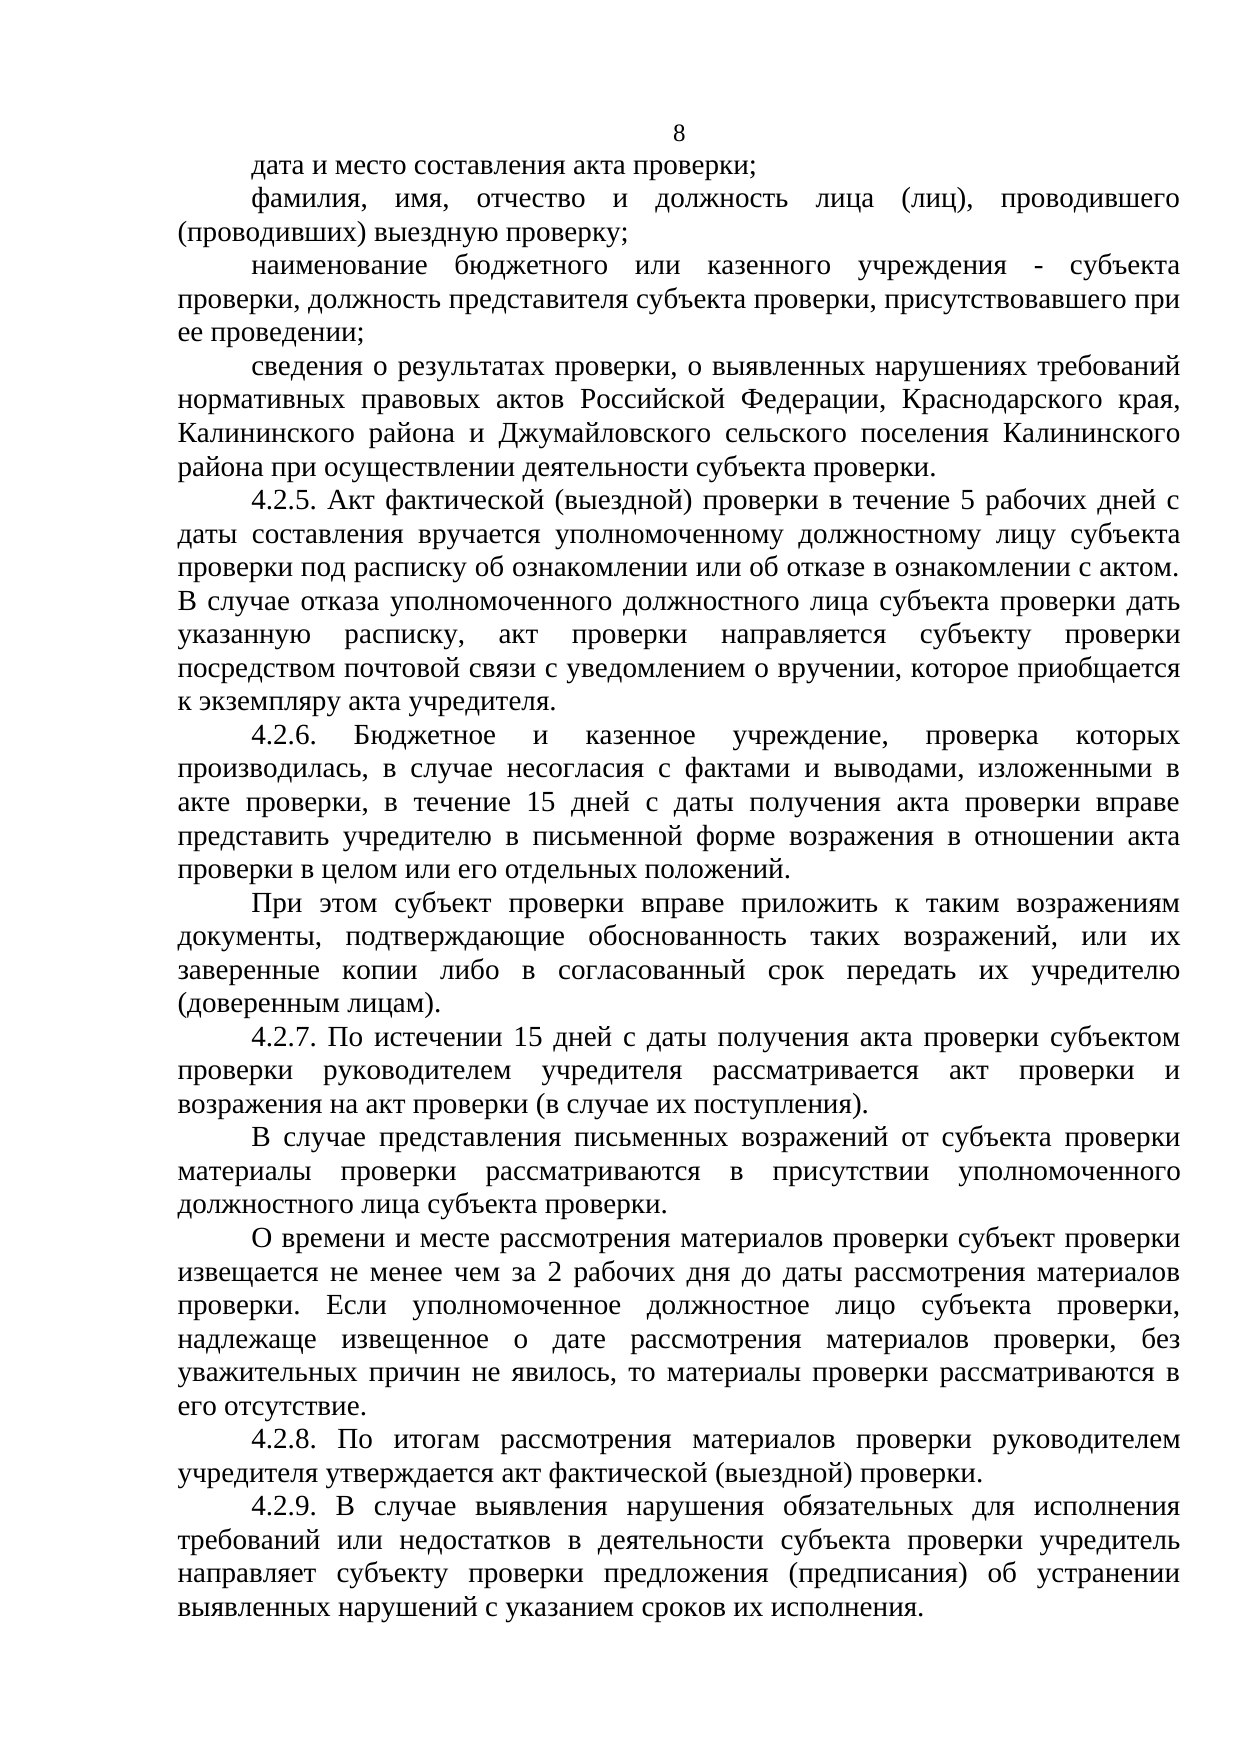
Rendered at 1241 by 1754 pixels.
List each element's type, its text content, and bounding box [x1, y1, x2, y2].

text В случае представления письменных возражений от субъекта проверки материалы проверки рассматриваются в присутствии уполномоченного должностного лица субъекта проверки. [177, 1119, 1181, 1220]
text 4.2.5. Акт фактической (выездной) проверки в течение 5 рабочих дней с даты составления вручается уполномоченному должностному лицу субъекта проверки под расписку об ознакомлении или об отказе в ознакомлении с актом. В случае отказа уполномоченного должностного лица субъекта проверки дать указанную расписку, акт проверки направляется субъекту проверки посредством почтовой связи с уведомлением о вручении, которое приобщается к экземпляру акта учредителя. [177, 482, 1181, 717]
text дата и место составления акта проверки; [177, 147, 1181, 180]
text При этом субъект проверки вправе приложить к таким возражениям документы, подтверждающие обоснованность таких возражений, или их заверенные копии либо в согласованный срок передать их учредителю (доверенным лицам). [177, 885, 1181, 1019]
text наименование бюджетного или казенного учреждения - субъекта проверки, должность представителя субъекта проверки, присутствовавшего при ее проведении; [177, 247, 1181, 348]
text 8 [177, 118, 1181, 147]
text 4.2.6. Бюджетное и казенное учреждение, проверка которых производилась, в случае несогласия с фактами и выводами, изложенными в акте проверки, в течение 15 дней с даты получения акта проверки вправе представить учредителю в письменной форме возражения в отношении акта проверки в целом или его отдельных положений. [177, 717, 1181, 885]
text 4.2.8. По итогам рассмотрения материалов проверки руководителем учредителя утверждается акт фактической (выездной) проверки. [177, 1421, 1181, 1488]
text О времени и месте рассмотрения материалов проверки субъект проверки извещается не менее чем за 2 рабочих дня до даты рассмотрения материалов проверки. Если уполномоченное должностное лицо субъекта проверки, надлежаще извещенное о дате рассмотрения материалов проверки, без уважительных причин не явилось, то материалы проверки рассматриваются в его отсутствие. [177, 1220, 1181, 1421]
text фамилия, имя, отчество и должность лица (лиц), проводившего (проводивших) выездную проверку; [177, 180, 1181, 247]
text сведения о результатах проверки, о выявленных нарушениях требований нормативных правовых актов Российской Федерации, Краснодарского края, Калининского района и Джумайловского сельского поселения Калининского района при осуществлении деятельности субъекта проверки. [177, 348, 1181, 482]
text 4.2.9. В случае выявления нарушения обязательных для исполнения требований или недостатков в деятельности субъекта проверки учредитель направляет субъекту проверки предложения (предписания) об устранении выявленных нарушений с указанием сроков их исполнения. [177, 1488, 1181, 1623]
text 4.2.7. По истечении 15 дней с даты получения акта проверки субъектом проверки руководителем учредителя рассматривается акт проверки и возражения на акт проверки (в случае их поступления). [177, 1019, 1181, 1119]
